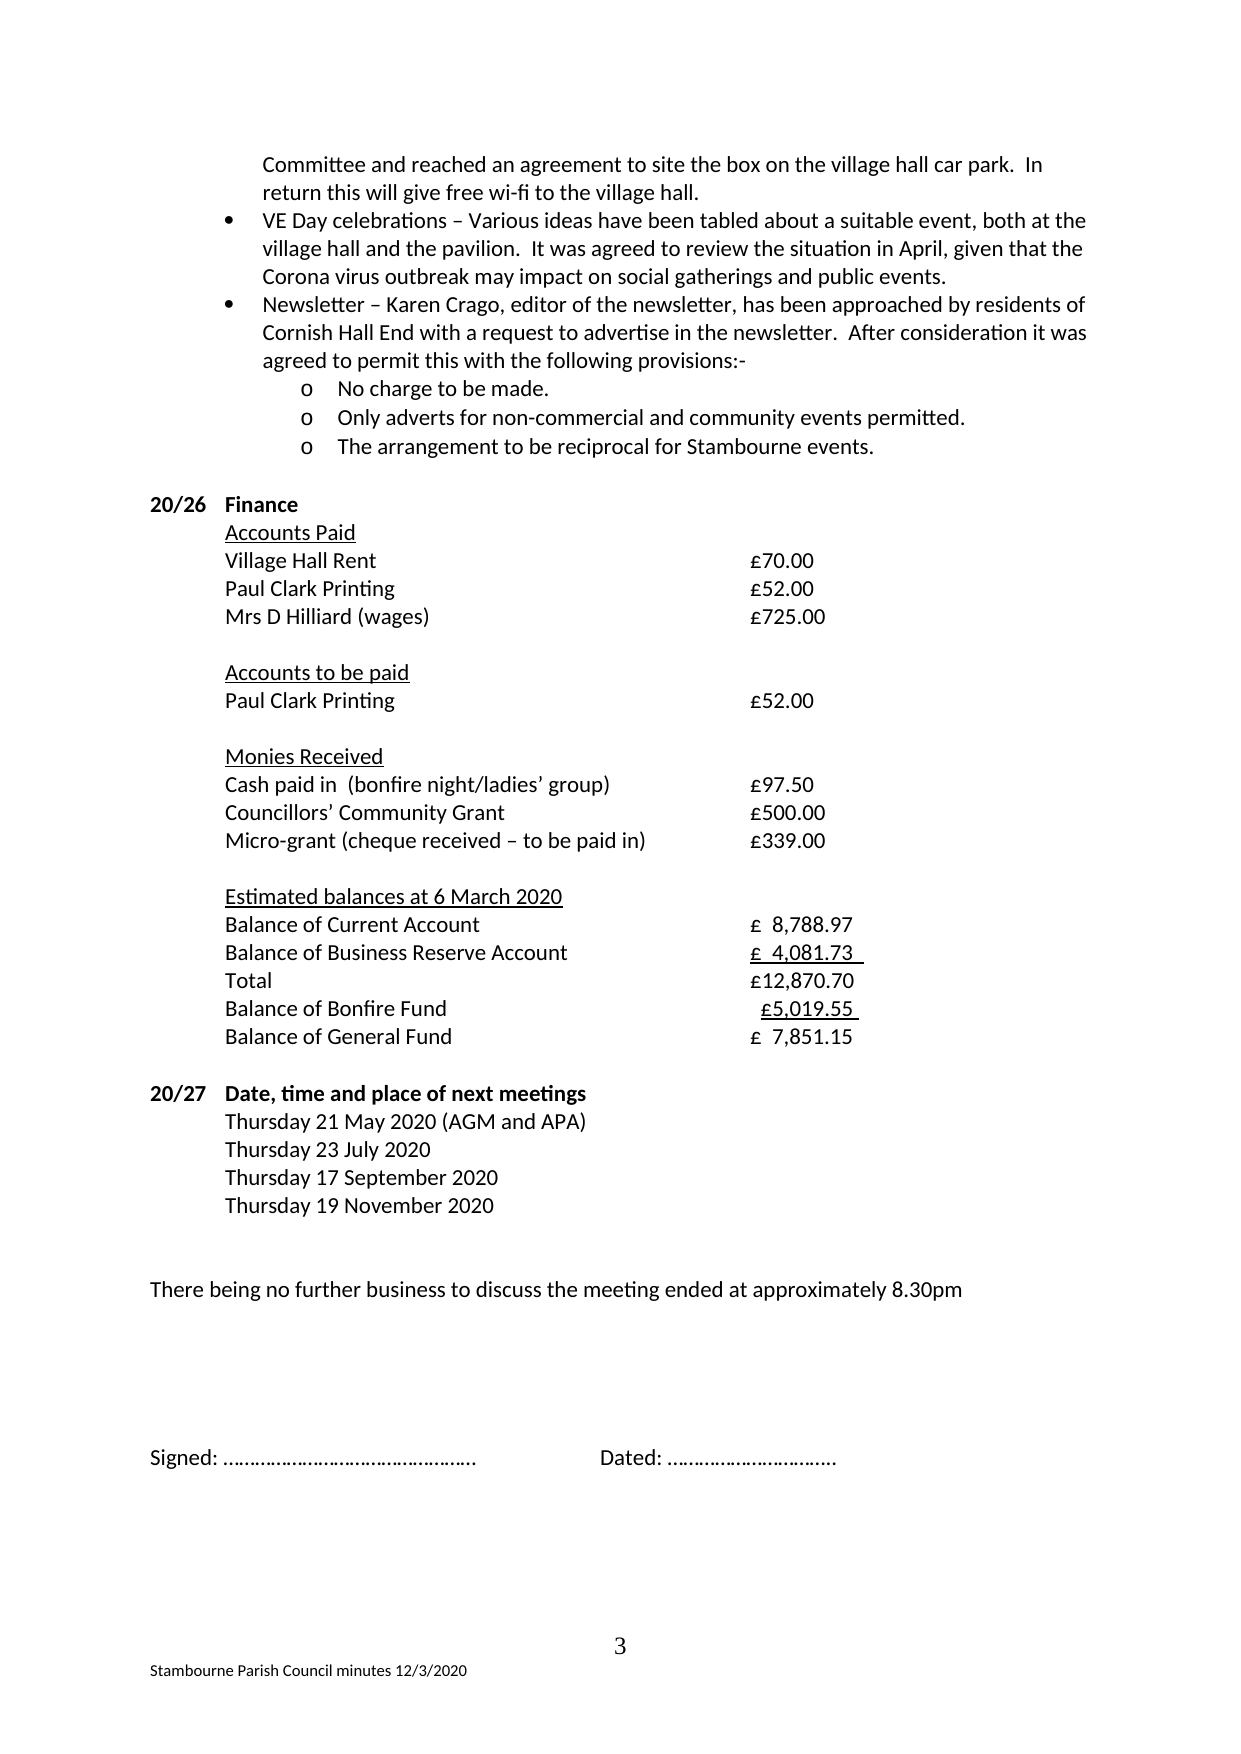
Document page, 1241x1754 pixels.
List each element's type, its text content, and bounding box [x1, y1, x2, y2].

list No charge to be made. [300, 374, 1090, 403]
list The arrangement to be reciprocal for Stambourne events. [300, 432, 1090, 462]
text Monies Received [150, 742, 1090, 770]
text Thursday 17 September 2020 [150, 1163, 1090, 1191]
text Village Hall Rent £70.00 [150, 546, 1090, 574]
text Accounts to be paid [150, 658, 1090, 686]
text Balance of Current Account £ 8,788.97 [150, 910, 1090, 938]
text Balance of Business Reserve Account £ 4,081.73 [150, 938, 1090, 966]
text Paul Clark Printing £52.00 [150, 574, 1090, 602]
text There being no further business to discuss the meeting ended at approximately 8.30pm [150, 1275, 1090, 1303]
text Estimated balances at 6 March 2020 [150, 882, 1090, 910]
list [225, 150, 1090, 206]
text Thursday 23 July 2020 [150, 1135, 1090, 1163]
text Balance of General Fund £ 7,851.15 [150, 1022, 1090, 1050]
text Total £12,870.70 [150, 966, 1090, 994]
text Thursday 21 May 2020 (AGM and APA) [150, 1107, 1090, 1135]
text Balance of Bonfire Fund £5,019.55 [150, 994, 1090, 1022]
text Accounts Paid [150, 518, 1090, 546]
text 20/27 Date, time and place of next meetings [150, 1079, 1090, 1107]
list Newsletter – Karen Crago, editor of the newsletter, has been approached by residents of Cornish Hall End with a request to advertise in the newsletter. After consideration it was agreed to permit this with the following provisions:- [225, 290, 1090, 374]
list VE Day celebrations – Various ideas have been tabled about a suitable event, both at the village hall and the pavilion. It was agreed to review the situation in April, given that the Corona virus outbreak may impact on social gatherings and public events. [225, 206, 1090, 290]
text Mrs D Hilliard (wages) £725.00 [150, 602, 1090, 630]
text Councillors’ Community Grant £500.00 [150, 798, 1090, 826]
text Micro-grant (cheque received – to be paid in) £339.00 [150, 826, 1090, 854]
text Cash paid in (bonfire night/ladies’ group) £97.50 [150, 770, 1090, 798]
text 20/26 Finance [150, 490, 1090, 518]
text Signed: ………………………………………… Dated: ………………………….. [150, 1443, 1090, 1471]
text Thursday 19 November 2020 [150, 1191, 1090, 1219]
text Paul Clark Printing £52.00 [150, 686, 1090, 714]
list Only adverts for non-commercial and community events permitted. [300, 403, 1090, 432]
